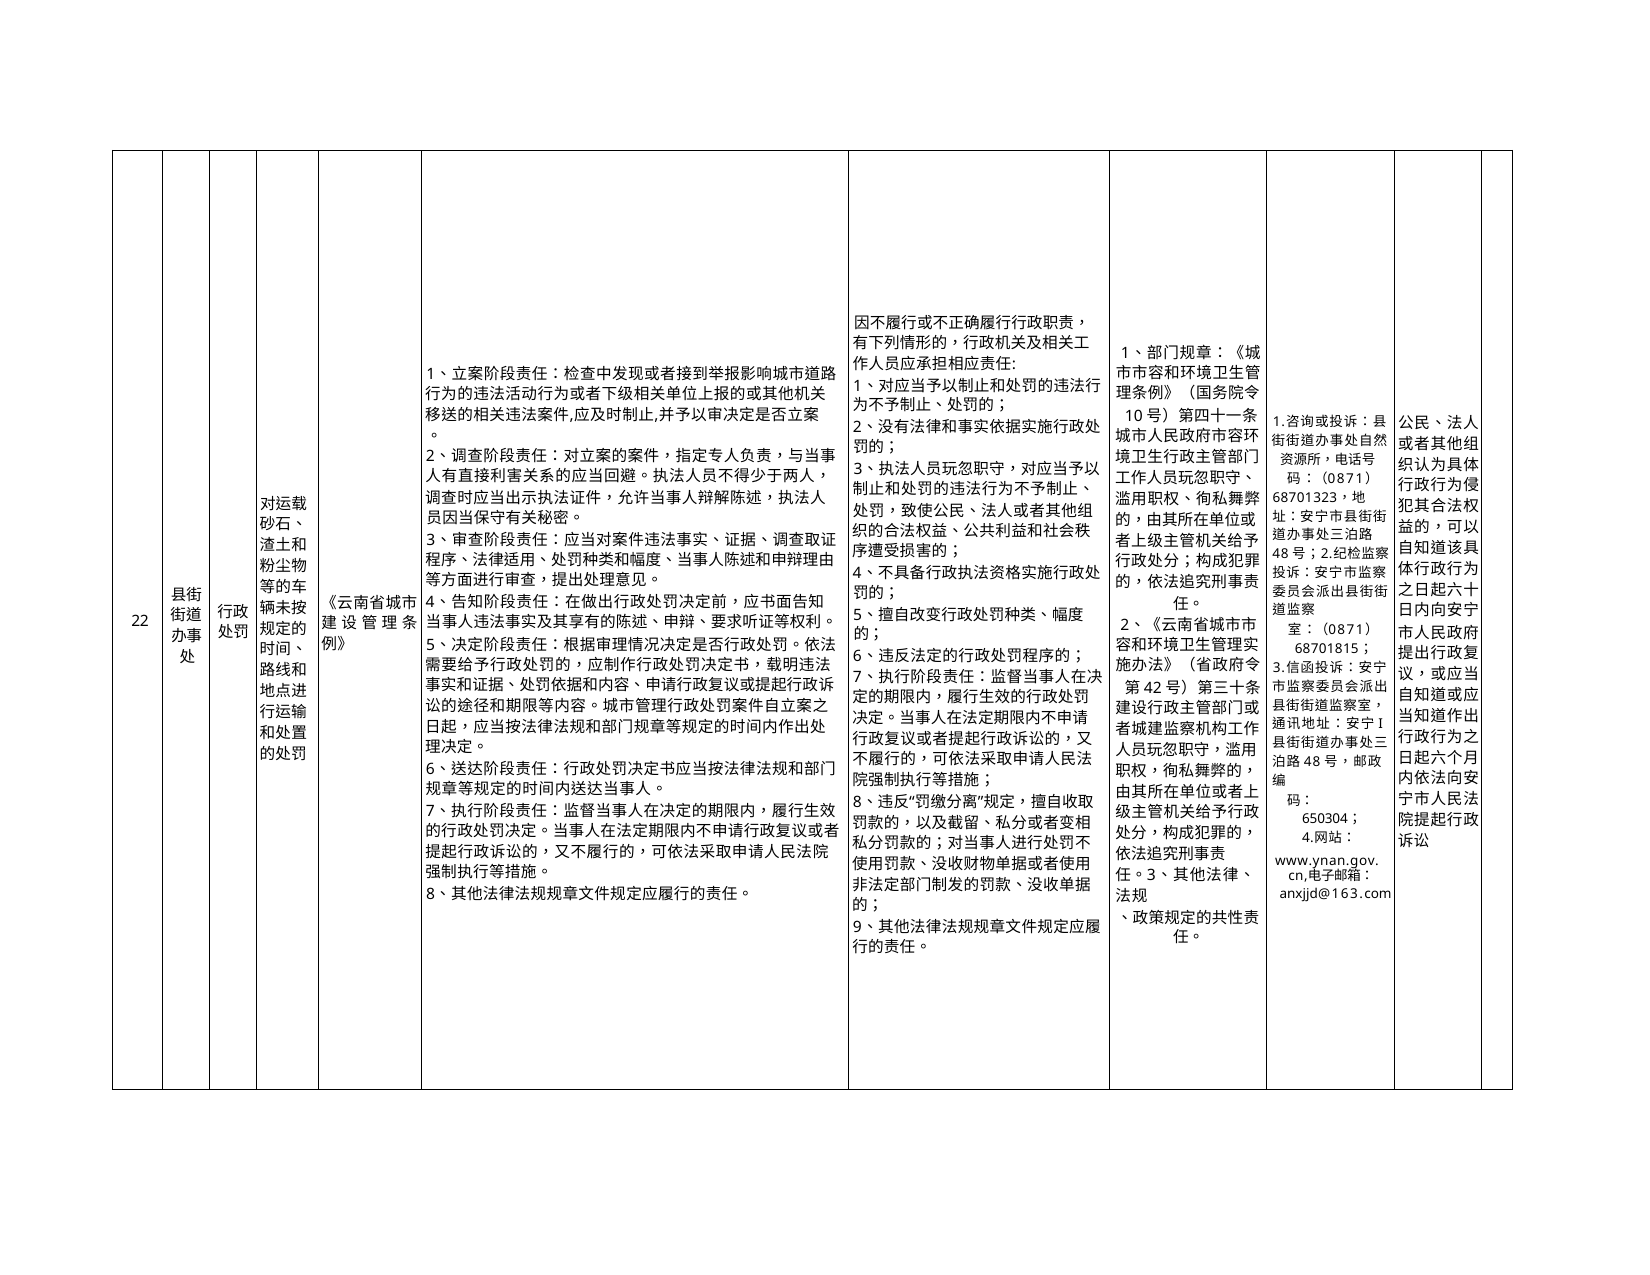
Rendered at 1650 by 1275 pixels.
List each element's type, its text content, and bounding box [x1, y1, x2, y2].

table_header 县街 街道 办事 处 [163, 151, 209, 1089]
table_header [1267, 151, 1394, 1089]
table_header [1482, 151, 1512, 1089]
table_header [1395, 151, 1481, 1089]
table_header 22 [113, 151, 162, 1089]
table_header 对运载砂石、渣土和粉尘物等的车辆未按规定的时间、路线和地点进行运输和处置的处罚 [257, 151, 318, 1089]
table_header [849, 151, 1109, 1089]
table_header 行政处罚 [210, 151, 256, 1089]
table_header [422, 151, 848, 1089]
table_header 《云南省城市建设管理条例》 [319, 151, 421, 1089]
